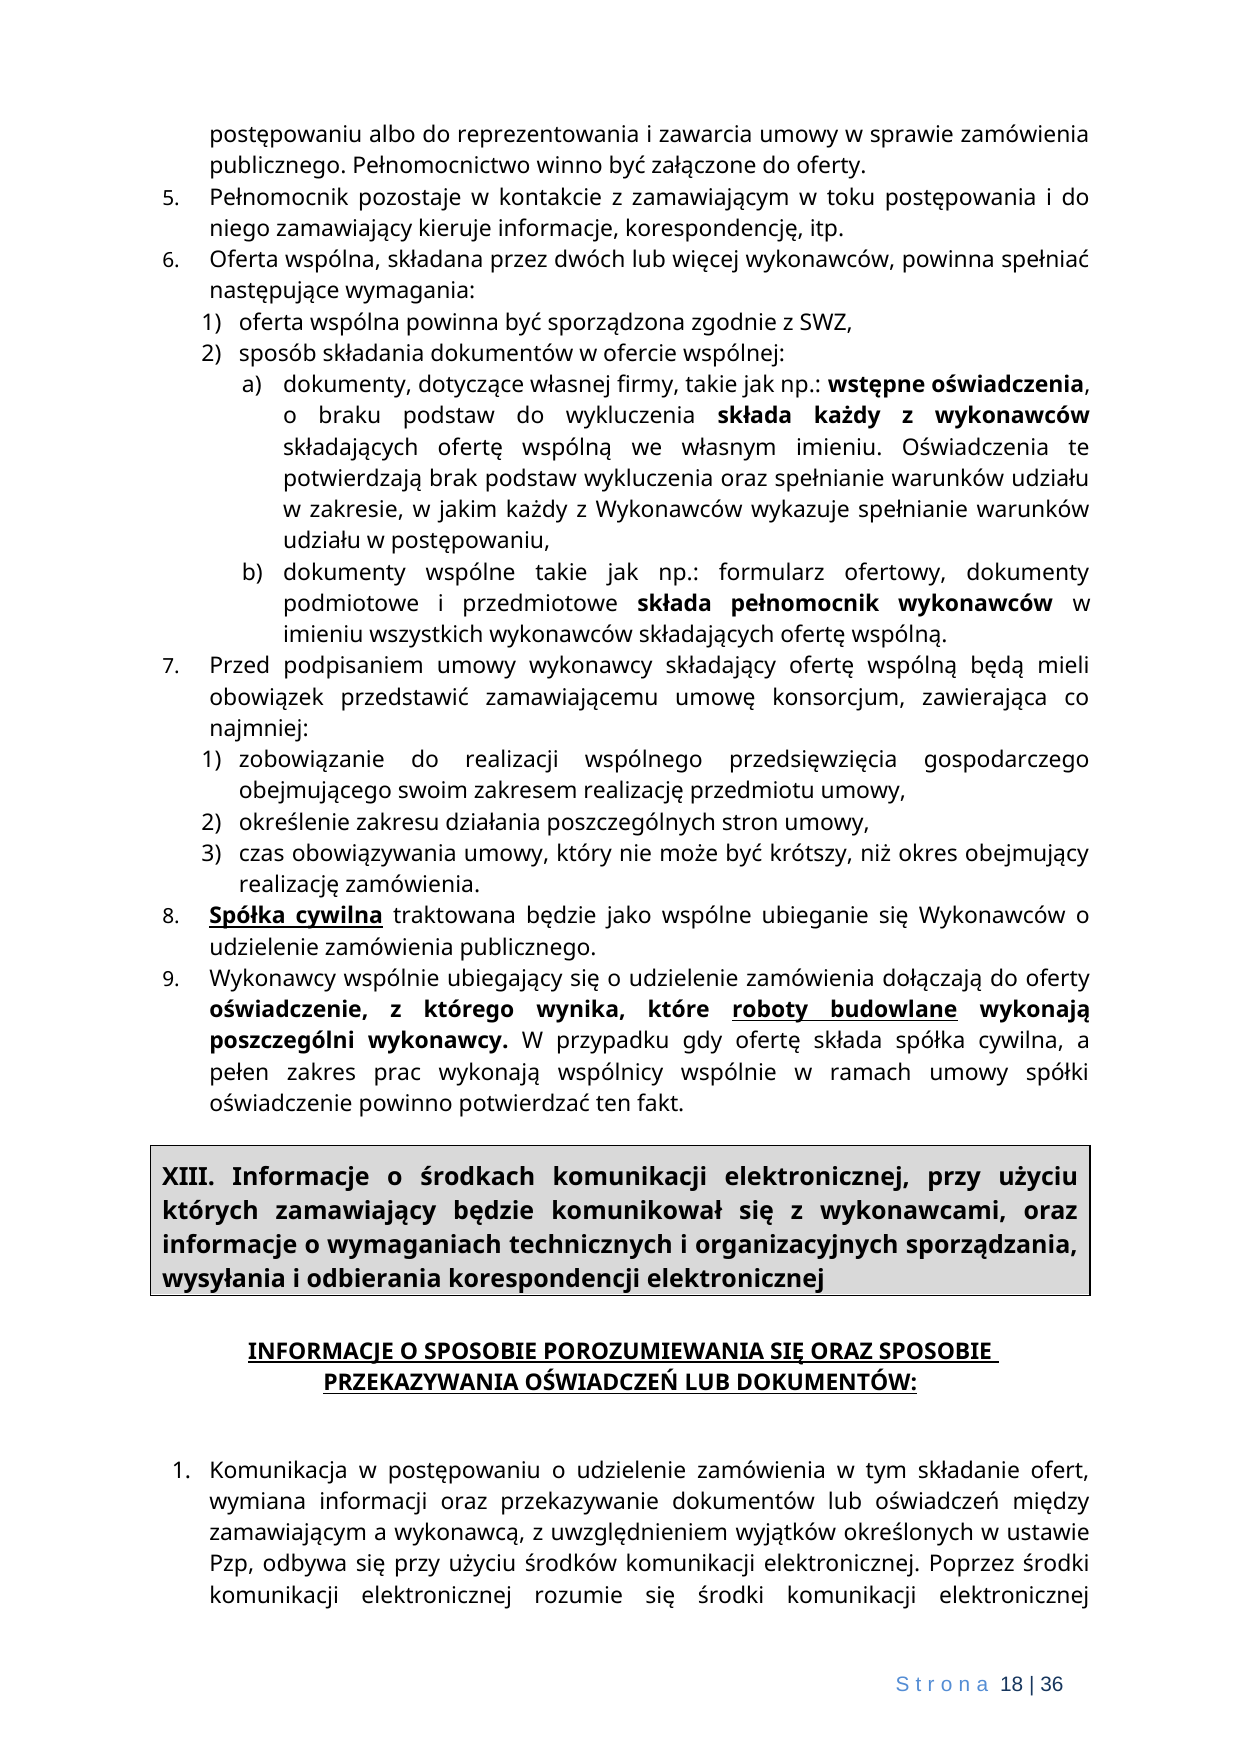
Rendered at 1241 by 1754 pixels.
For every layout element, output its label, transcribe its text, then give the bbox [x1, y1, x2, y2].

table_header XIII. Informacje o środkach komunikacji elektronicznej, przy użyciu których zamawiający będzie komunikował się z wykonawcami, oraz informacje o wymaganiach technicznych i organizacyjnych sporządzania, wysyłania i odbierania korespondencji elektronicznej [151, 1146, 1089, 1294]
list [172, 1453, 1090, 1610]
list określenie zakresu działania poszczególnych stron umowy, [201, 806, 1090, 837]
list zobowiązanie do realizacji wspólnego przedsięwzięcia gospodarczego obejmującego swoim zakresem realizację przedmiotu umowy, [201, 743, 1090, 806]
list Oferta wspólna, składana przez dwóch lub więcej wykonawców, powinna spełniać następujące wymagania: [162, 243, 1090, 306]
list dokumenty, dotyczące własnej firmy, takie jak np.: wstępne oświadczenia, o braku podstaw do wykluczenia składa każdy z wykonawców składających ofertę wspólną we własnym imieniu. Oświadczenia te potwierdzają brak podstaw wykluczenia oraz spełnianie warunków udziału w zakresie, w jakim każdy z Wykonawców wykazuje spełnianie warunków udziału w postępowaniu, [242, 368, 1090, 556]
list Wykonawcy wspólnie ubiegający się o udzielenie zamówienia dołączają do oferty oświadczenie, z którego wynika, które roboty budowlane wykonają poszczególni wykonawcy. W przypadku gdy ofertę składa spółka cywilna, a pełen zakres prac wykonają wspólnicy wspólnie w ramach umowy spółki oświadczenie powinno potwierdzać ten fakt. [162, 962, 1090, 1118]
list czas obowiązywania umowy, który nie może być krótszy, niż okres obejmujący realizację zamówienia. [201, 837, 1090, 899]
list INFORMACJE O SPOSOBIE POROZUMIEWANIA SIĘ ORAZ SPOSOBIE [150, 1335, 1090, 1366]
list Pełnomocnik pozostaje w kontakcie z zamawiającym w toku postępowania i do niego zamawiający kieruje informacje, korespondencję, itp. [162, 181, 1090, 243]
list sposób składania dokumentów w ofercie wspólnej: [201, 337, 1090, 368]
list dokumenty wspólne takie jak np.: formularz ofertowy, dokumenty podmiotowe i przedmiotowe składa pełnomocnik wykonawców w imieniu wszystkich wykonawców składających ofertę wspólną. [242, 556, 1090, 649]
list oferta wspólna powinna być sporządzona zgodnie z SWZ, [201, 306, 1090, 337]
list Spółka cywilna traktowana będzie jako wspólne ubieganie się Wykonawców o udzielenie zamówienia publicznego. [162, 899, 1090, 962]
list Przed podpisaniem umowy wykonawcy składający ofertę wspólną będą mieli obowiązek przedstawić zamawiającemu umowę konsorcjum, zawierająca co najmniej: [162, 649, 1090, 743]
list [162, 118, 1090, 181]
list PRZEKAZYWANIA OŚWIADCZEŃ LUB DOKUMENTÓW: [150, 1366, 1090, 1397]
